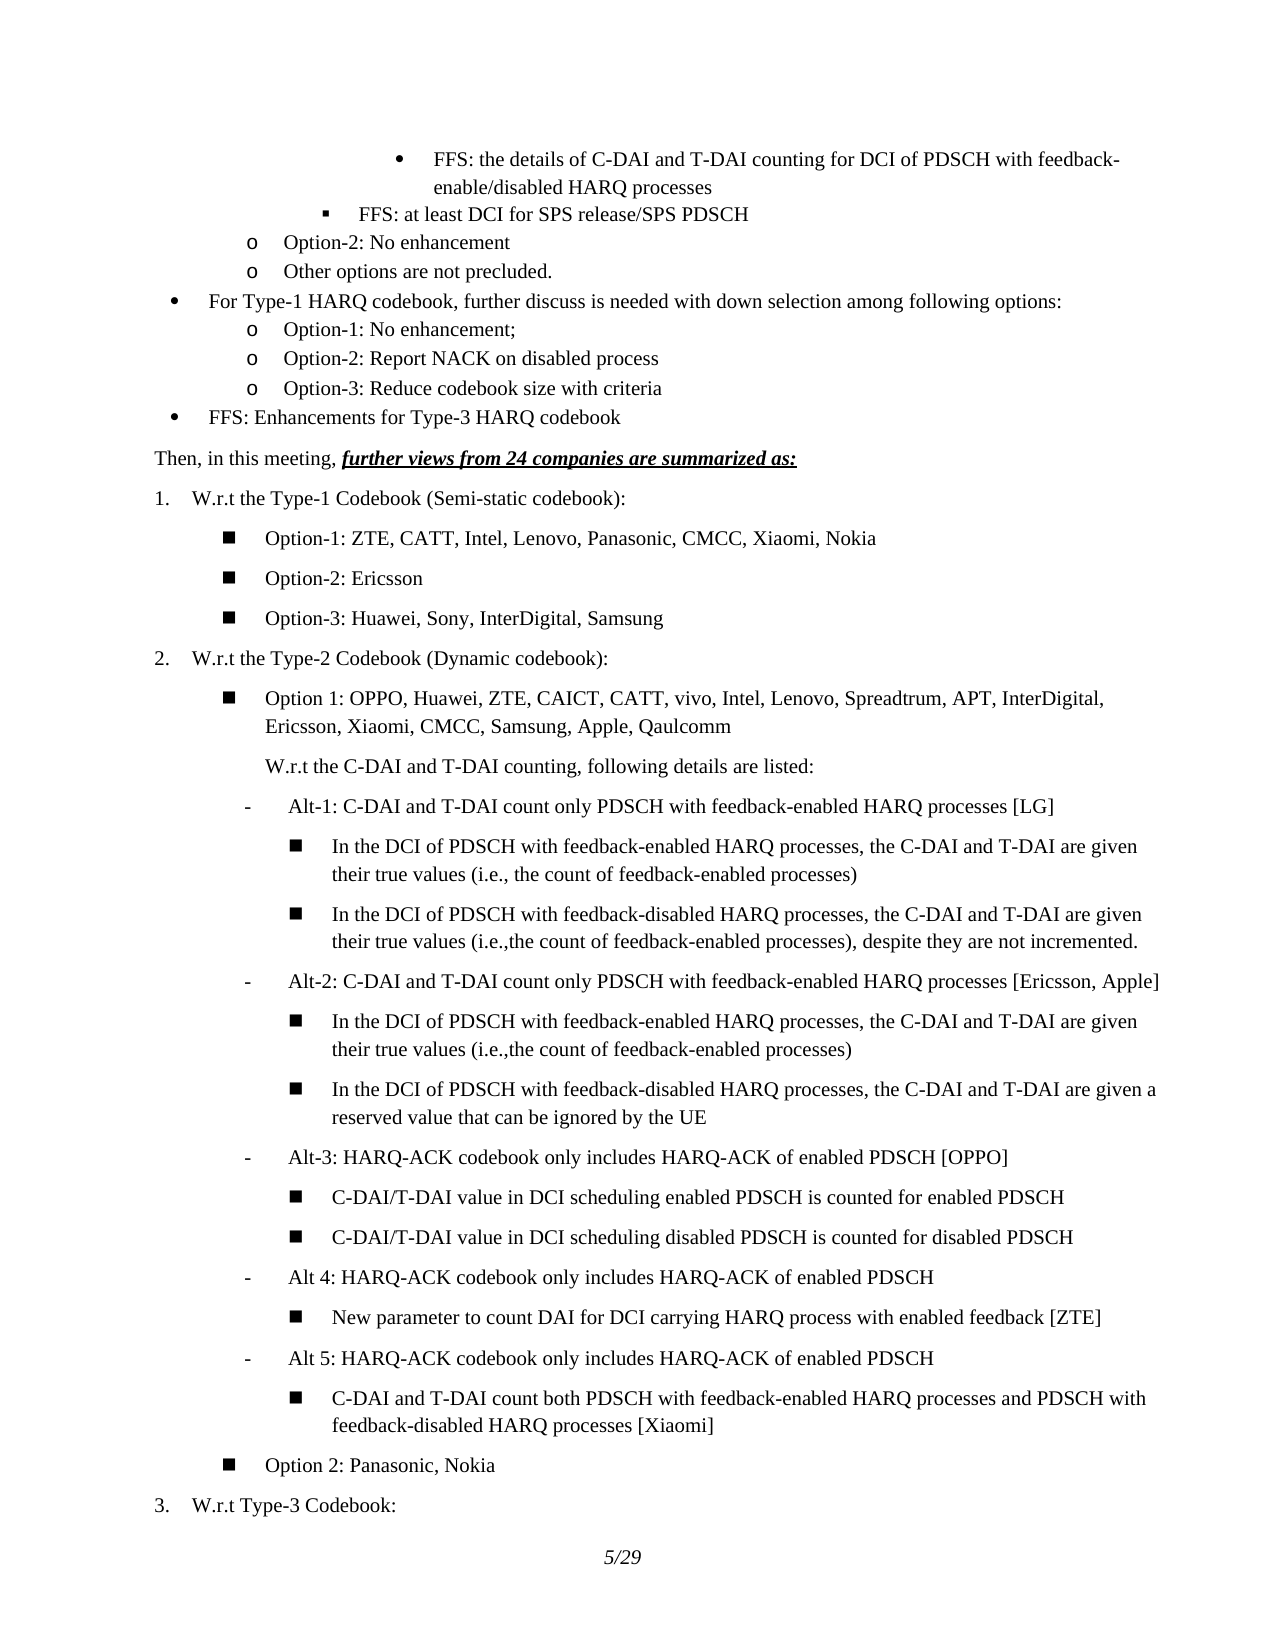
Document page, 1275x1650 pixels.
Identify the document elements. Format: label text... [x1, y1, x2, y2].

list In the DCI of PDSCH with feedback-disabled HARQ processes, the C-DAI and T-DAI are given a reserved value that can be ignored by the UE [288, 1077, 1172, 1129]
list C-DAI/T-DAI value in DCI scheduling disabled PDSCH is counted for disabled PDSCH [288, 1225, 1172, 1249]
list Option-1: No enhancement; [246, 317, 1172, 342]
list In the DCI of PDSCH with feedback-disabled HARQ processes, the C-DAI and T-DAI are given their true values (i.e.,the count of feedback-enabled processes), despite they are not incremented. [288, 902, 1172, 953]
list In the DCI of PDSCH with feedback-enabled HARQ processes, the C-DAI and T-DAI are given their true values (i.e.,the count of feedback-enabled processes) [288, 1009, 1172, 1061]
list FFS: at least DCI for SPS release/SPS PDSCH [321, 202, 1172, 226]
text Then, in this meeting, further views from 24 companies are summarized as: [154, 445, 1172, 469]
list Option-2: No enhancement [246, 230, 1172, 256]
list Option 1: OPPO, Huawei, ZTE, CAICT, CATT, vivo, Intel, Lenovo, Spreadtrum, APT, InterDigital, Ericsson, Xiaomi, CMCC, Samsung, Apple, Qaulcomm [221, 686, 1172, 738]
list Alt-2: C-DAI and T-DAI count only PDSCH with feedback-enabled HARQ processes [Ericsson, Apple] [244, 969, 1172, 993]
list Alt 5: HARQ-ACK codebook only includes HARQ-ACK of enabled PDSCH [244, 1345, 1172, 1369]
list Option-2: Report NACK on disabled process [246, 346, 1172, 372]
list W.r.t the Type-2 Codebook (Dynamic codebook): [154, 646, 1172, 670]
list W.r.t the C-DAI and T-DAI counting, following details are listed: [265, 754, 1172, 778]
list Alt-1: C-DAI and T-DAI count only PDSCH with feedback-enabled HARQ processes [LG] [244, 794, 1172, 818]
list C-DAI/T-DAI value in DCI scheduling enabled PDSCH is counted for enabled PDSCH [288, 1185, 1172, 1209]
list New parameter to count DAI for DCI carrying HARQ process with enabled feedback [ZTE] [288, 1305, 1172, 1329]
list W.r.t the Type-1 Codebook (Semi-static codebook): [154, 486, 1172, 509]
list W.r.t Type-3 Codebook: [154, 1493, 1172, 1517]
list C-DAI and T-DAI count both PDSCH with feedback-enabled HARQ processes and PDSCH with feedback-disabled HARQ processes [Xiaomi] [288, 1386, 1172, 1437]
list Other options are not precluded. [246, 259, 1172, 285]
list Alt-3: HARQ-ACK codebook only includes HARQ-ACK of enabled PDSCH [OPPO] [244, 1145, 1172, 1169]
list In the DCI of PDSCH with feedback-enabled HARQ processes, the C-DAI and T-DAI are given their true values (i.e., the count of feedback-enabled processes) [288, 834, 1172, 886]
list Option-3: Reduce codebook size with criteria [246, 376, 1172, 401]
list Option-2: Ericsson [221, 566, 1172, 590]
list FFS: Enhancements for Type-3 HARQ codebook [171, 405, 1172, 429]
list Option 2: Panasonic, Nokia [221, 1453, 1172, 1477]
list Alt 4: HARQ-ACK codebook only includes HARQ-ACK of enabled PDSCH [244, 1265, 1172, 1289]
list Option-1: ZTE, CATT, Intel, Lenovo, Panasonic, CMCC, Xiaomi, Nokia [221, 526, 1172, 550]
list For Type-1 HARQ codebook, further discuss is needed with down selection among following options: [171, 289, 1172, 313]
list FFS: the details of C-DAI and T-DAI counting for DCI of PDSCH with feedback-enable/disabled HARQ processes [396, 147, 1172, 199]
list Option-3: Huawei, Sony, InterDigital, Samsung [221, 606, 1172, 630]
